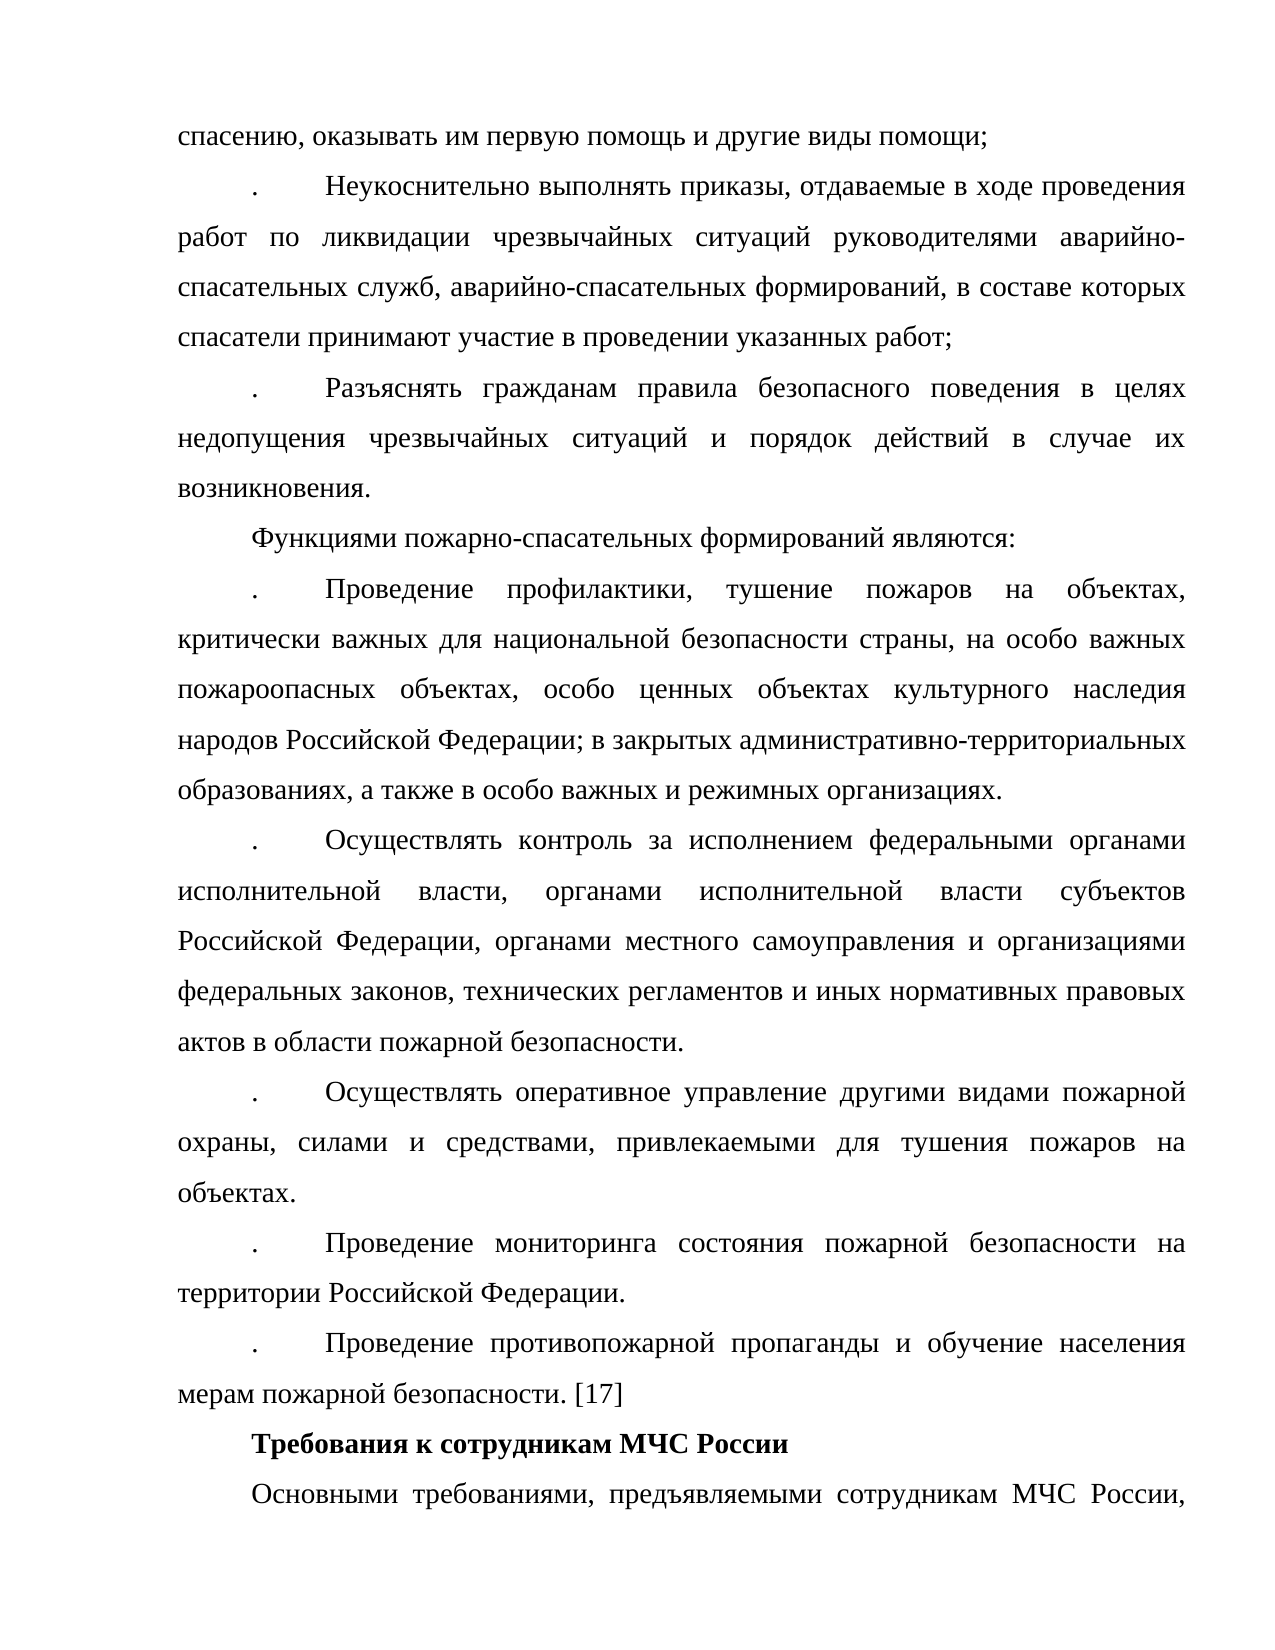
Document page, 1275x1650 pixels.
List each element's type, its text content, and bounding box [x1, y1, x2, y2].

text Требования к сотрудникам МЧС России [251, 1426, 1186, 1460]
text . Проведение профилактики, тушение пожаров на объектах, критически важных для национальной безопасности страны, на особо важных пожароопасных объектах, особо ценных объектах культурного наследия народов Российской Федерации; в закрытых административно-территориальных образованиях, а также в особо важных и режимных организациях. [177, 571, 1186, 806]
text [177, 118, 1186, 152]
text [177, 1477, 1186, 1510]
text . Проведение мониторинга состояния пожарной безопасности на территории Российской Федерации. [177, 1225, 1186, 1309]
text . Осуществлять контроль за исполнением федеральными органами исполнительной власти, органами исполнительной власти субъектов Российской Федерации, органами местного самоуправления и организациями федеральных законов, технических регламентов и иных нормативных правовых актов в области пожарной безопасности. [177, 822, 1186, 1057]
text . Осуществлять оперативное управление другими видами пожарной охраны, силами и средствами, привлекаемыми для тушения пожаров на объектах. [177, 1074, 1186, 1208]
text Функциями пожарно-спасательных формирований являются: [177, 521, 1186, 554]
text . Неукоснительно выполнять приказы, отдаваемые в ходе проведения работ по ликвидации чрезвычайных ситуаций руководителями аварийно-спасательных служб, аварийно-спасательных формирований, в составе которых спасатели принимают участие в проведении указанных работ; [177, 168, 1186, 353]
text . Разъяснять гражданам правила безопасного поведения в целях недопущения чрезвычайных ситуаций и порядок действий в случае их возникновения. [177, 370, 1186, 504]
text . Проведение противопожарной пропаганды и обучение населения мерам пожарной безопасности. [17] [177, 1326, 1186, 1409]
